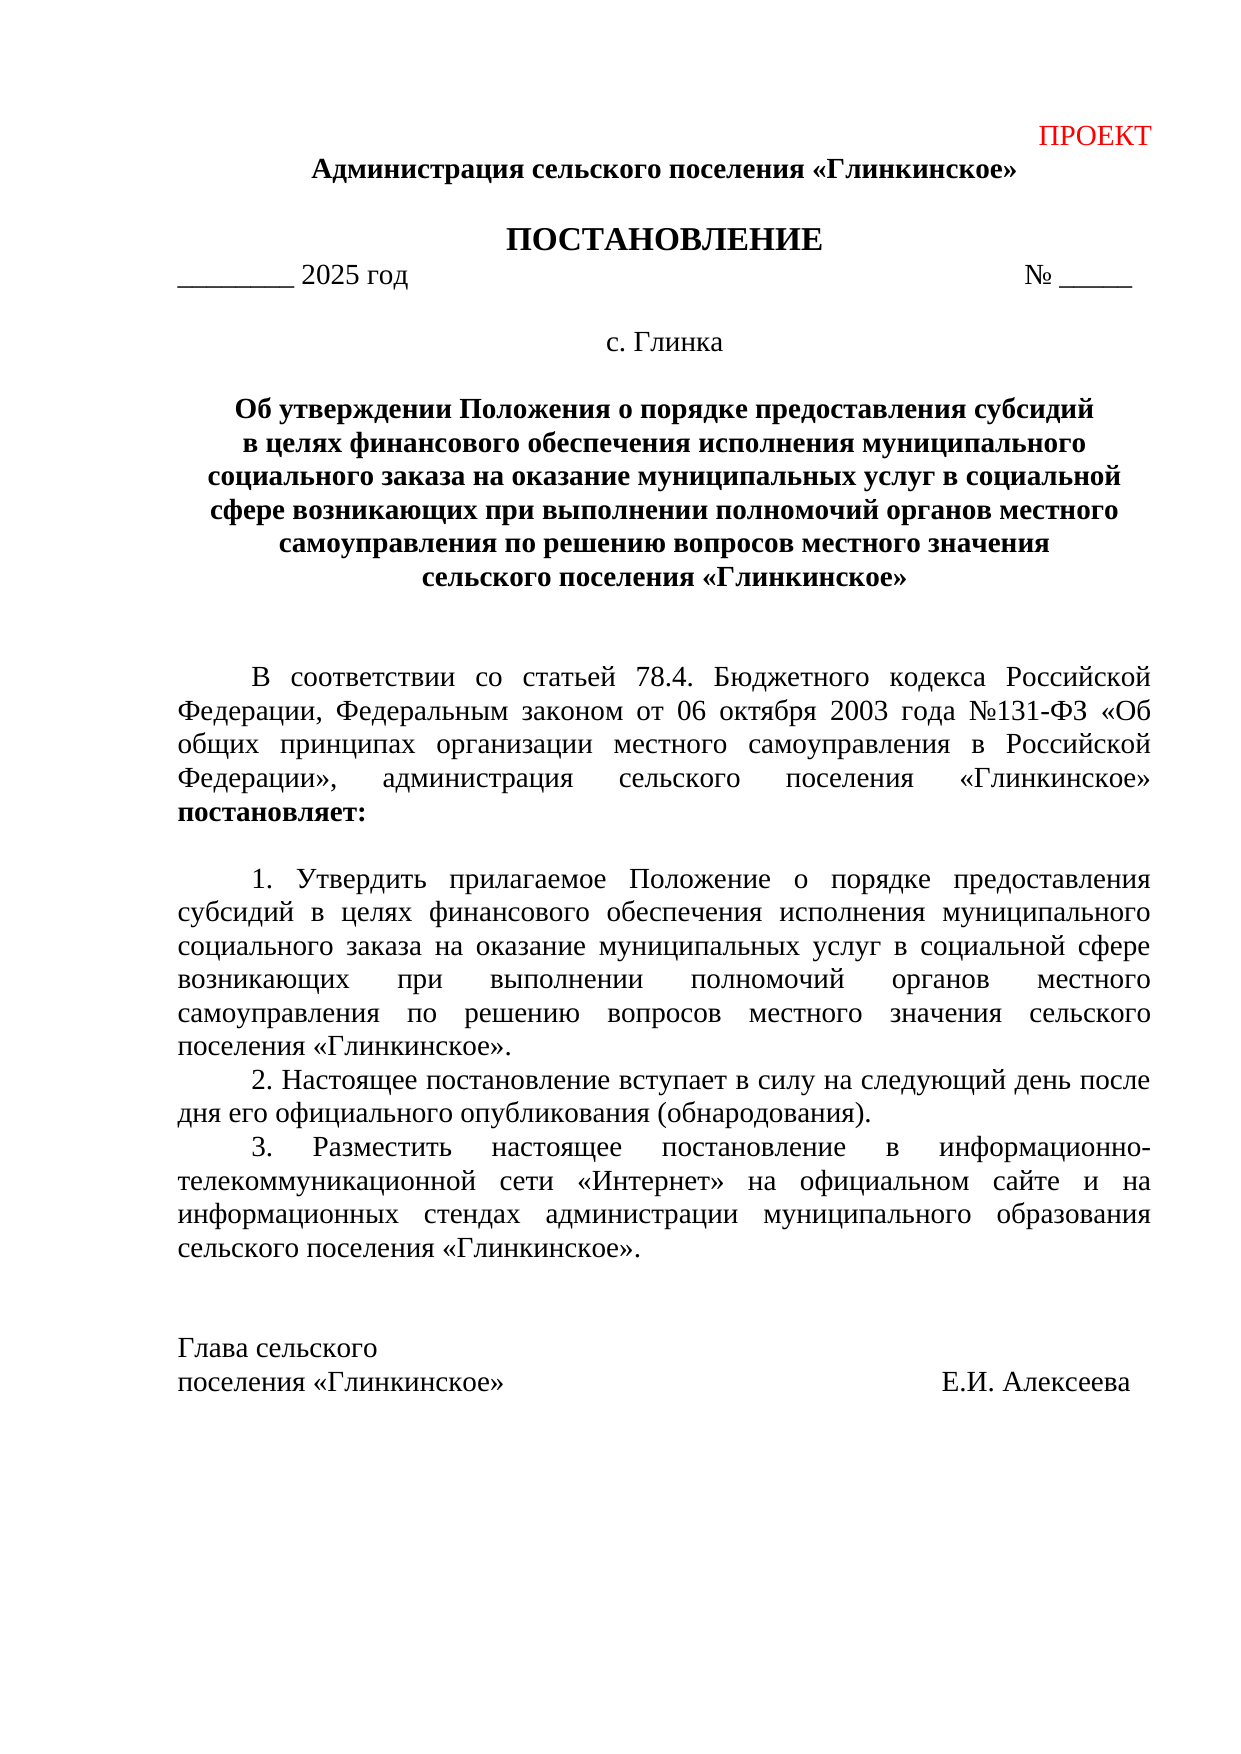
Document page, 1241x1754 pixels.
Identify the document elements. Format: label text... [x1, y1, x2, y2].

text 2. Настоящее постановление вступает в силу на следующий день после дня его официального опубликования (обнародования). [177, 1062, 1152, 1129]
text 1. Утвердить прилагаемое Положение о порядке предоставления субсидий в целях финансового обеспечения исполнения муниципального социального заказа на оказание муниципальных услуг в социальной сфере возникающих при выполнении полномочий органов местного самоуправления по решению вопросов местного значения сельского поселения «Глинкинское». [177, 861, 1152, 1062]
text ПРОЕКТ [177, 118, 1152, 152]
text в целях финансового обеспечения исполнения муниципального социального заказа на оказание муниципальных услуг в социальной сфере возникающих при выполнении полномочий органов местного самоуправления по решению вопросов местного значения [177, 425, 1152, 559]
list поселения «Глинкинское» Е.И. Алексеева [177, 1364, 1152, 1397]
text сельского поселения «Глинкинское» [177, 559, 1152, 592]
list 3. Разместить настоящее постановление в информационно-телекоммуникационной сети «Интернет» на официальном сайте и на информационных стендах администрации муниципального образования сельского поселения «Глинкинское». [177, 1129, 1152, 1263]
list Глава сельского [177, 1330, 1152, 1364]
text В соответствии со статьей 78.4. Бюджетного кодекса Российской Федерации, Федеральным законом от 06 октября 2003 года №131-ФЗ «Об общих принципах организации местного самоуправления в Российской Федерации», администрация сельского поселения «Глинкинское» постановляет: [177, 659, 1152, 827]
title ________ 2025 год № _____ [177, 257, 1152, 291]
text Администрация сельского поселения «Глинкинское» [177, 152, 1152, 185]
text Об утверждении Положения о порядке предоставления субсидий [177, 391, 1152, 425]
title с. Глинка [177, 324, 1152, 358]
text ПОСТАНОВЛЕНИЕ [177, 219, 1152, 257]
